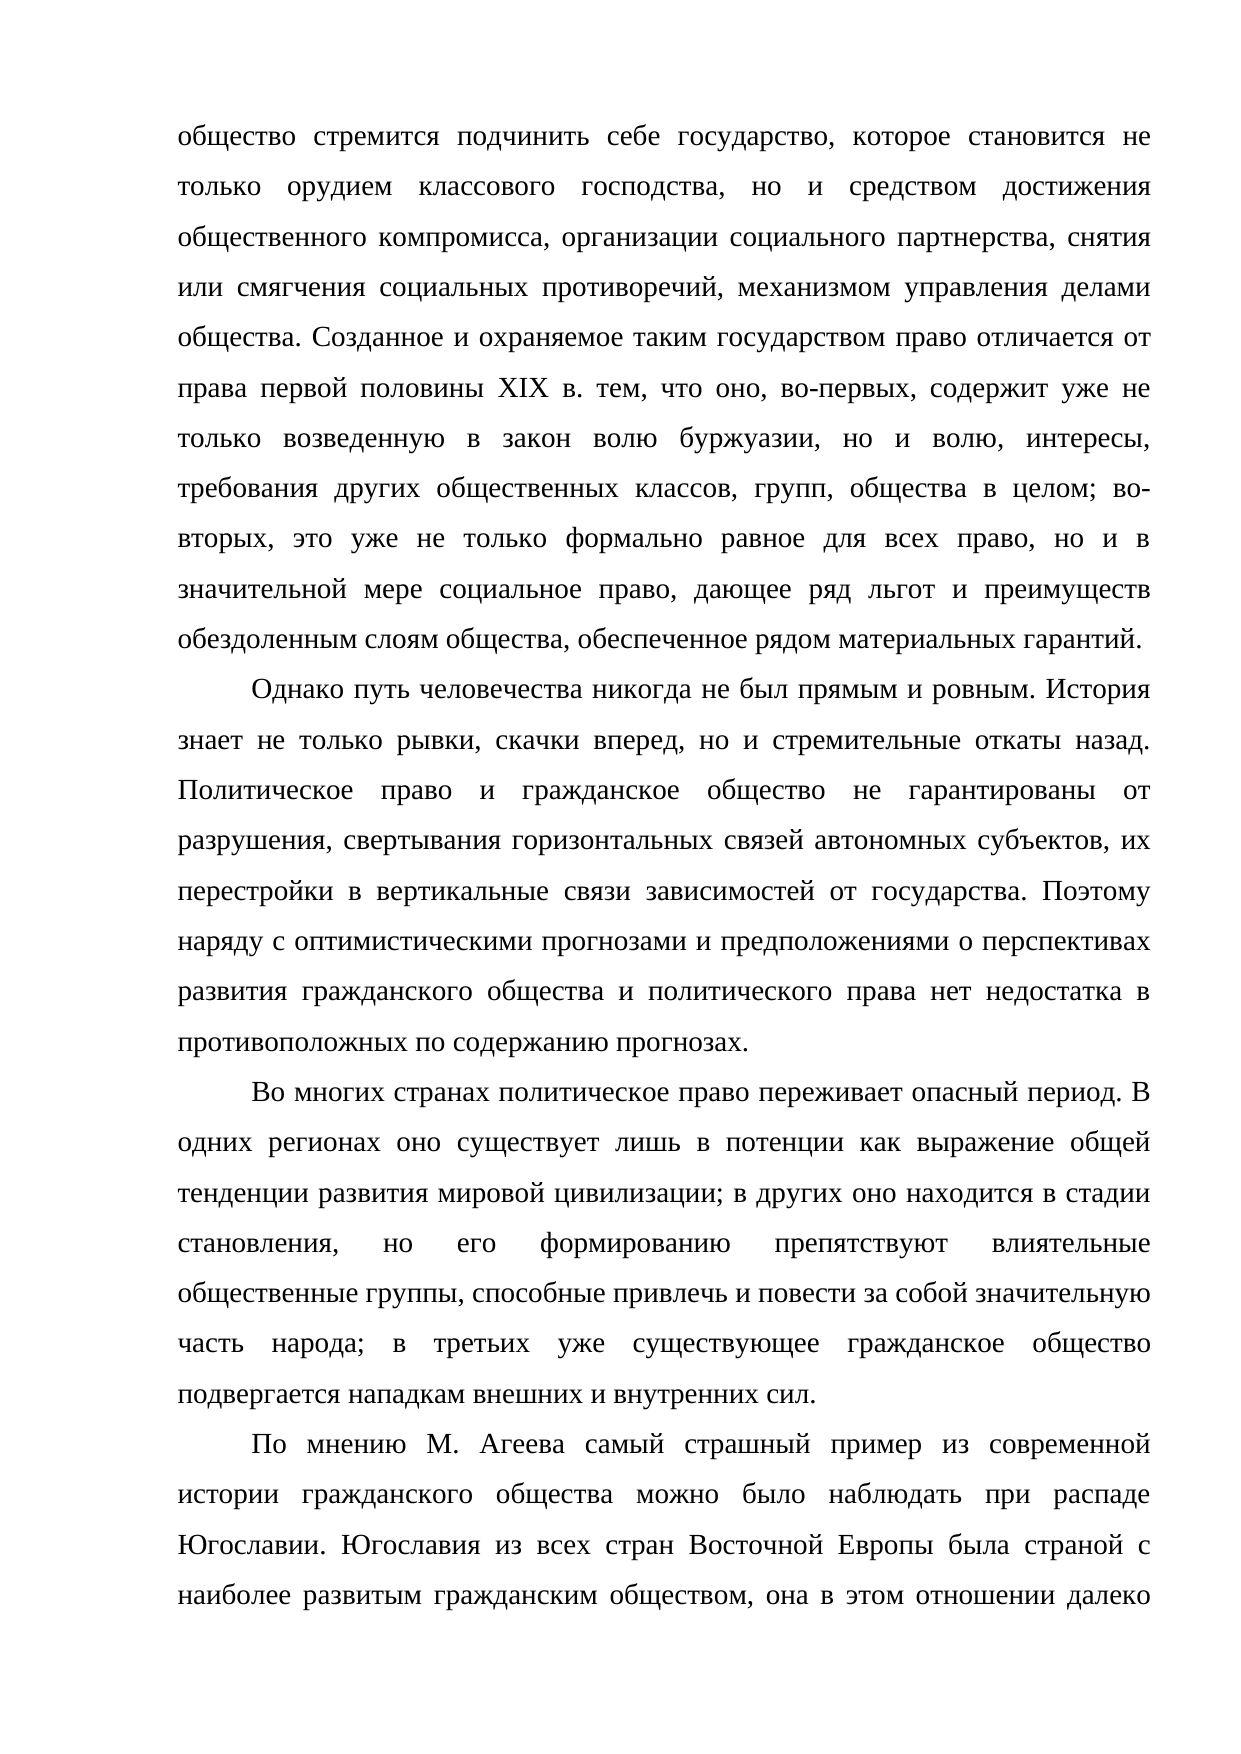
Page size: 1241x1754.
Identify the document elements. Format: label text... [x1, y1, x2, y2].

text Однако путь человечества никогда не был прямым и ровным. История знает не только рывки, скачки вперед, но и стремительные откаты назад. Политическое право и гражданское общество не гарантированы от разрушения, свертывания горизонтальных связей автономных субъектов, их перестройки в вертикальные связи зависимостей от государства. Поэтому наряду с оптимистическими прогнозами и предположениями о перспективах развития гражданского общества и политического права нет недостатка в противоположных по содержанию прогнозах. [177, 672, 1152, 1057]
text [177, 1426, 1152, 1611]
text Во многих странах политическое право переживает опасный период. В одних регионах оно существует лишь в потенции как выражение общей тенденции развития мировой цивилизации; в других оно находится в стадии становления, но его формированию препятствуют влиятельные общественные группы, способные привлечь и повести за собой значительную часть народа; в третьих уже существующее гражданское общество подвергается нападкам внешних и внутренних сил. [177, 1074, 1152, 1409]
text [177, 118, 1152, 655]
